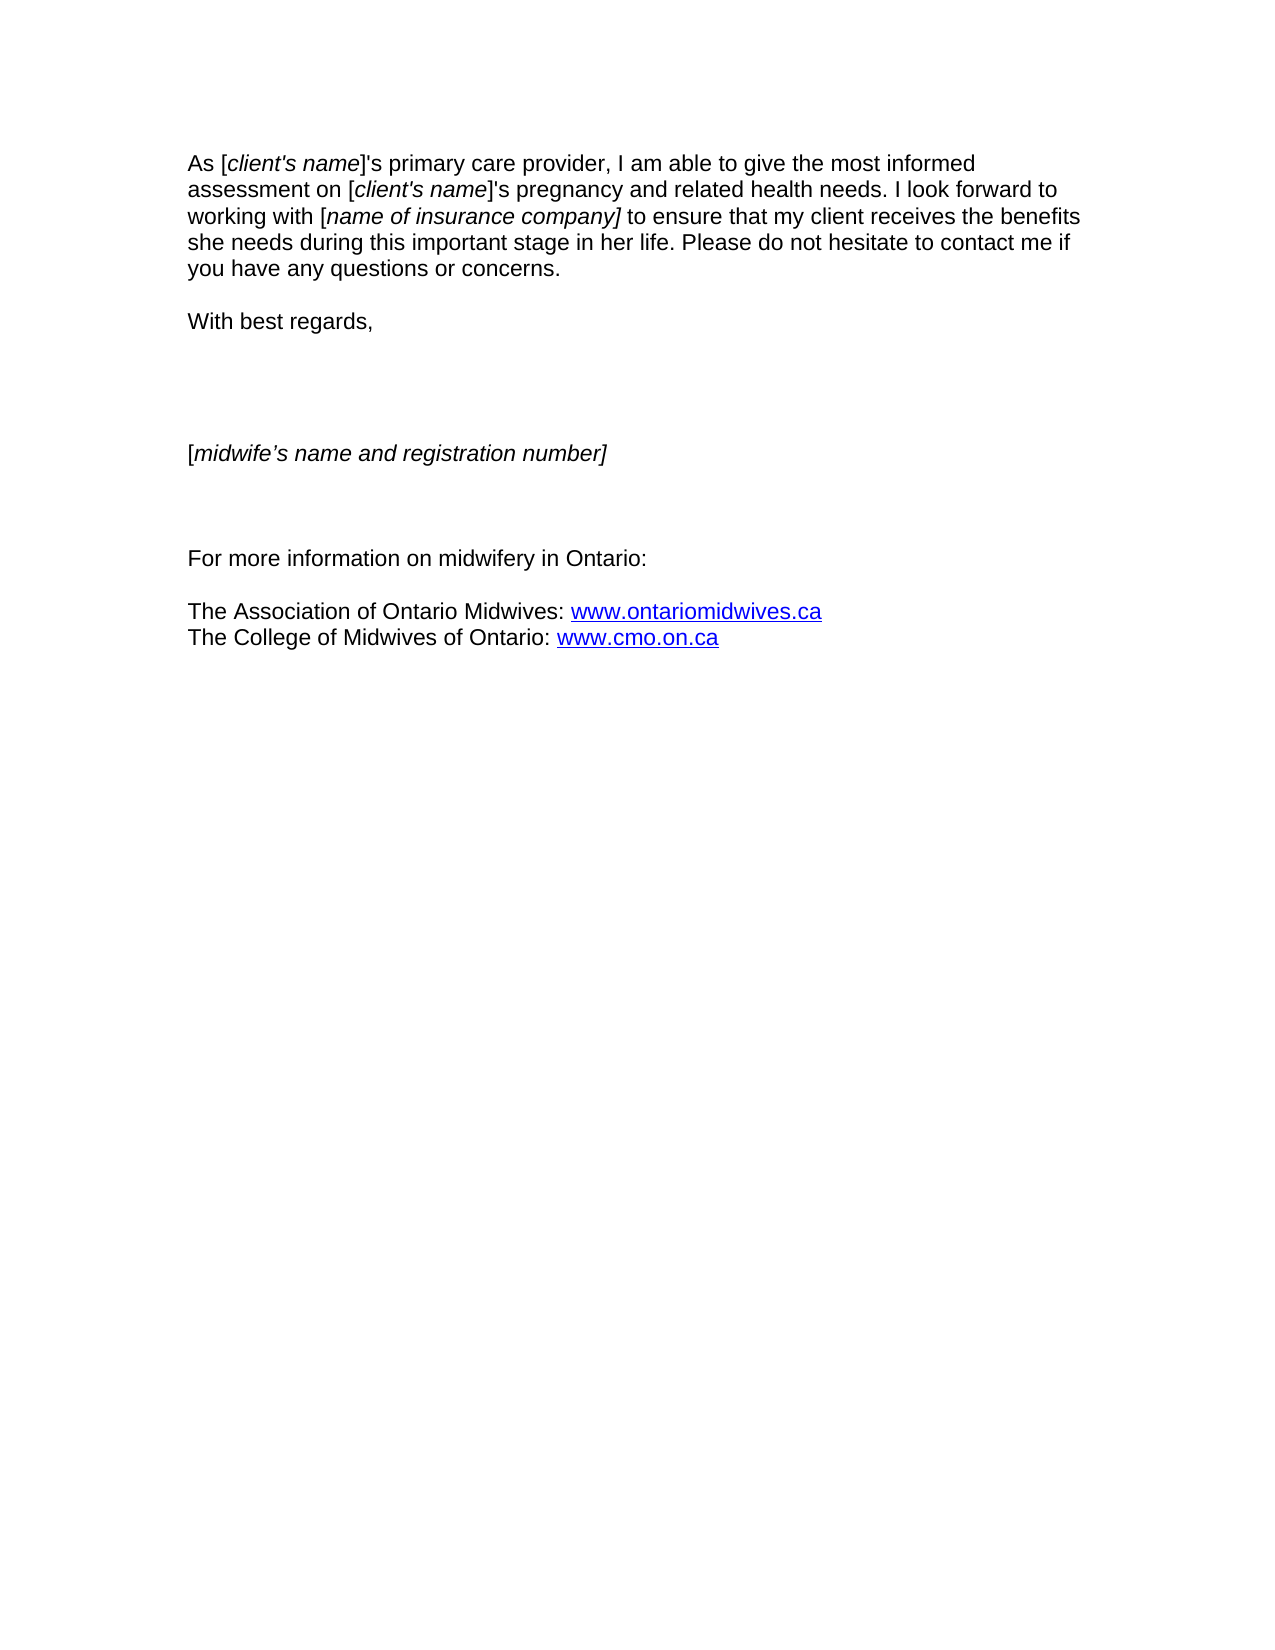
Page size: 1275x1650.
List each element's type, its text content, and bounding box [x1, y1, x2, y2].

text For more information on midwifery in Ontario: [187, 545, 1087, 572]
text [midwife’s name and registration number] [187, 440, 1087, 466]
text The Association of Ontario Midwives: www.ontariomidwives.ca [187, 598, 1087, 624]
text The College of Midwives of Ontario: www.cmo.on.ca [187, 624, 1087, 651]
text With best regards, [187, 308, 1087, 334]
text As [client's name]'s primary care provider, I am able to give the most informed assessment on [client's name]'s pregnancy and related health needs. I look forward to working with [name of insurance company] to ensure that my client receives the benefits she needs during this important stage in her life. Please do not hesitate to contact me if you have any questions or concerns. [187, 150, 1087, 282]
